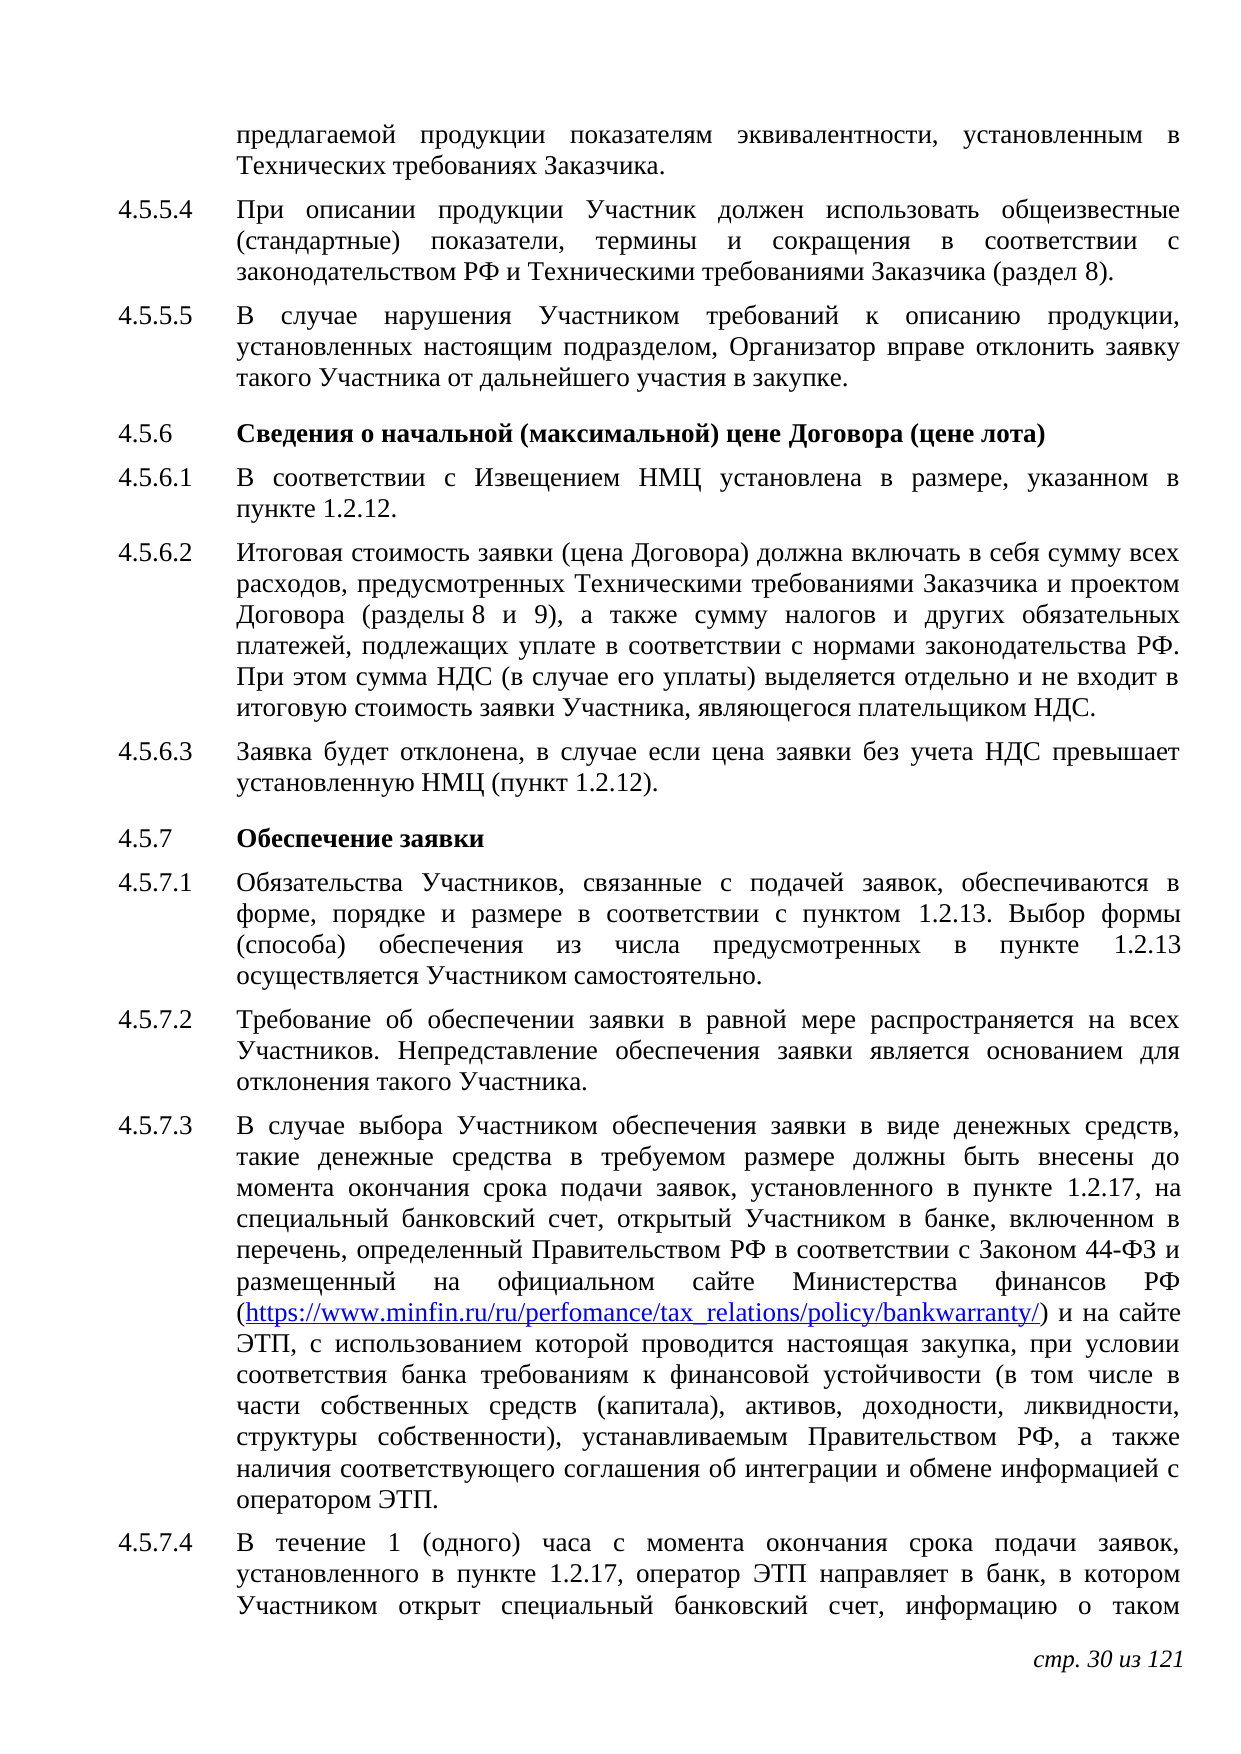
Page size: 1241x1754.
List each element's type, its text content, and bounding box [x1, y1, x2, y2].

text Сведения о начальной (максимальной) цене Договора (цене лота) [118, 417, 1181, 448]
text В соответствии с Извещением НМЦ установлена в размере, указанном в пункте 1.2.12. [118, 461, 1181, 523]
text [118, 1526, 1181, 1620]
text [118, 118, 1181, 180]
text Требование об обеспечении заявки в равной мере распространяется на всех Участников. Непредставление обеспечения заявки является основанием для отклонения такого Участника. [118, 1003, 1181, 1097]
text При описании продукции Участник должен использовать общеизвестные (стандартные) показатели, термины и сокращения в соответствии с законодательством РФ и Техническими требованиями Заказчика (раздел 8). [118, 193, 1181, 286]
text В случае выбора Участником обеспечения заявки в виде денежных средств, такие денежные средства в требуемом размере должны быть внесены до момента окончания срока подачи заявок, установленного в пункте 1.2.17, на специальный банковский счет, открытый Участником в банке, включенном в перечень, определенный Правительством РФ в соответствии с Законом 44-ФЗ и размещенный на официальном сайте Министерства финансов РФ (https://www.minfin.ru/ru/perfomance/tax_relations/policy/bankwarranty/) и на сайте ЭТП, с использованием которой проводится настоящая закупка, при условии соответствия банка требованиям к финансовой устойчивости (в том числе в части собственных средств (капитала), активов, доходности, ликвидности, структуры собственности), устанавливаемым Правительством РФ, а также наличия соответствующего соглашения об интеграции и обмене информацией с оператором ЭТП. [118, 1109, 1181, 1514]
text В случае нарушения Участником требований к описанию продукции, установленных настоящим подразделом, Организатор вправе отклонить заявку такого Участника от дальнейшего участия в закупке. [118, 299, 1181, 392]
text Итоговая стоимость заявки (цена Договора) должна включать в себя сумму всех расходов, предусмотренных Техническими требованиями Заказчика и проектом Договора (разделы 8 и 9), а также сумму налогов и других обязательных платежей, подлежащих уплате в соответствии с нормами законодательства РФ. При этом сумма НДС (в случае его уплаты) выделяется отдельно и не входит в итоговую стоимость заявки Участника, являющегося плательщиком НДС. [118, 536, 1181, 723]
text Обязательства Участников, связанные с подачей заявок, обеспечиваются в форме, порядке и размере в соответствии с пунктом 1.2.13. Выбор формы (способа) обеспечения из числа предусмотренных в пункте 1.2.13 осуществляется Участником самостоятельно. [118, 866, 1181, 991]
text Обеспечение заявки [118, 822, 1181, 853]
text Заявка будет отклонена, в случае если цена заявки без учета НДС превышает установленную НМЦ (пункт 1.2.12). [118, 735, 1181, 797]
